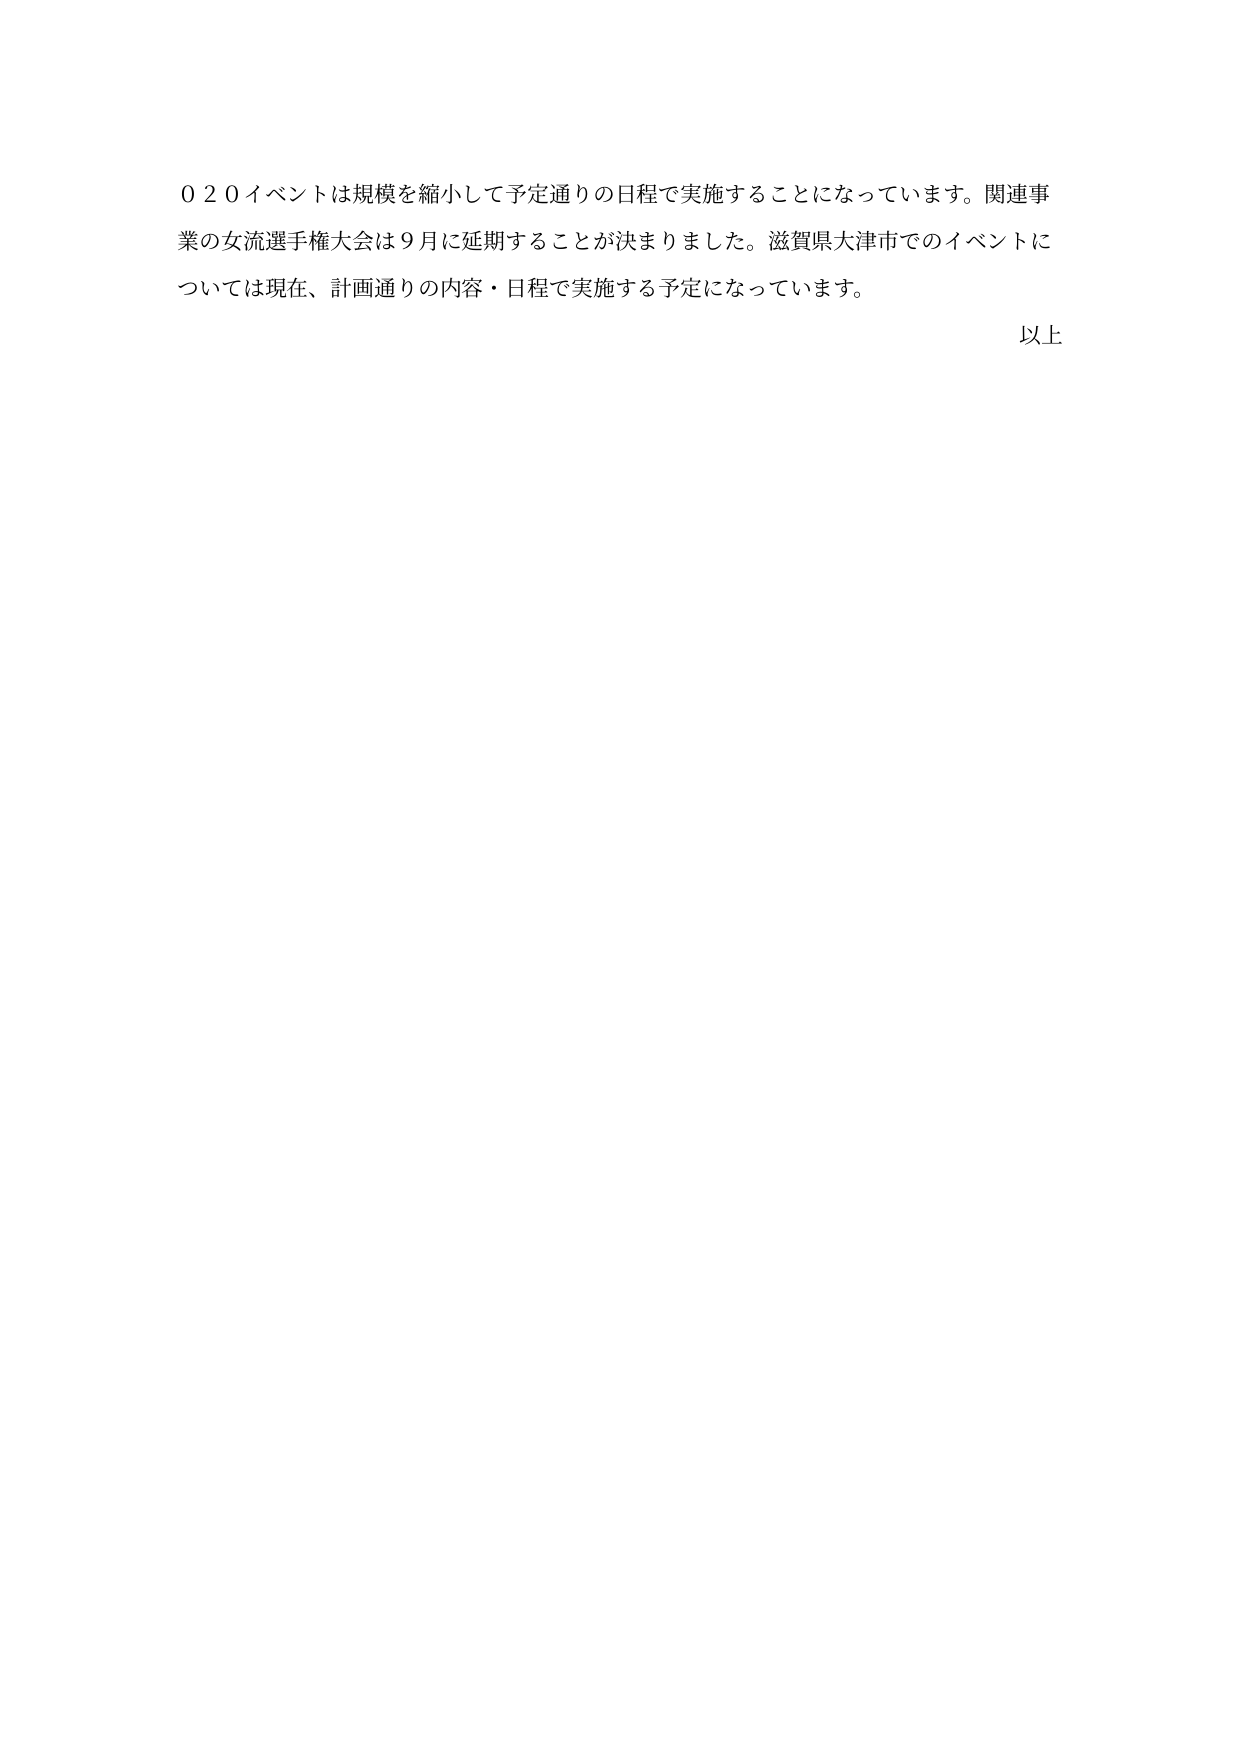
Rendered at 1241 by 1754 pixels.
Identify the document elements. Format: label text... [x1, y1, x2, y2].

text 以上 [177, 319, 1063, 350]
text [177, 177, 1063, 303]
